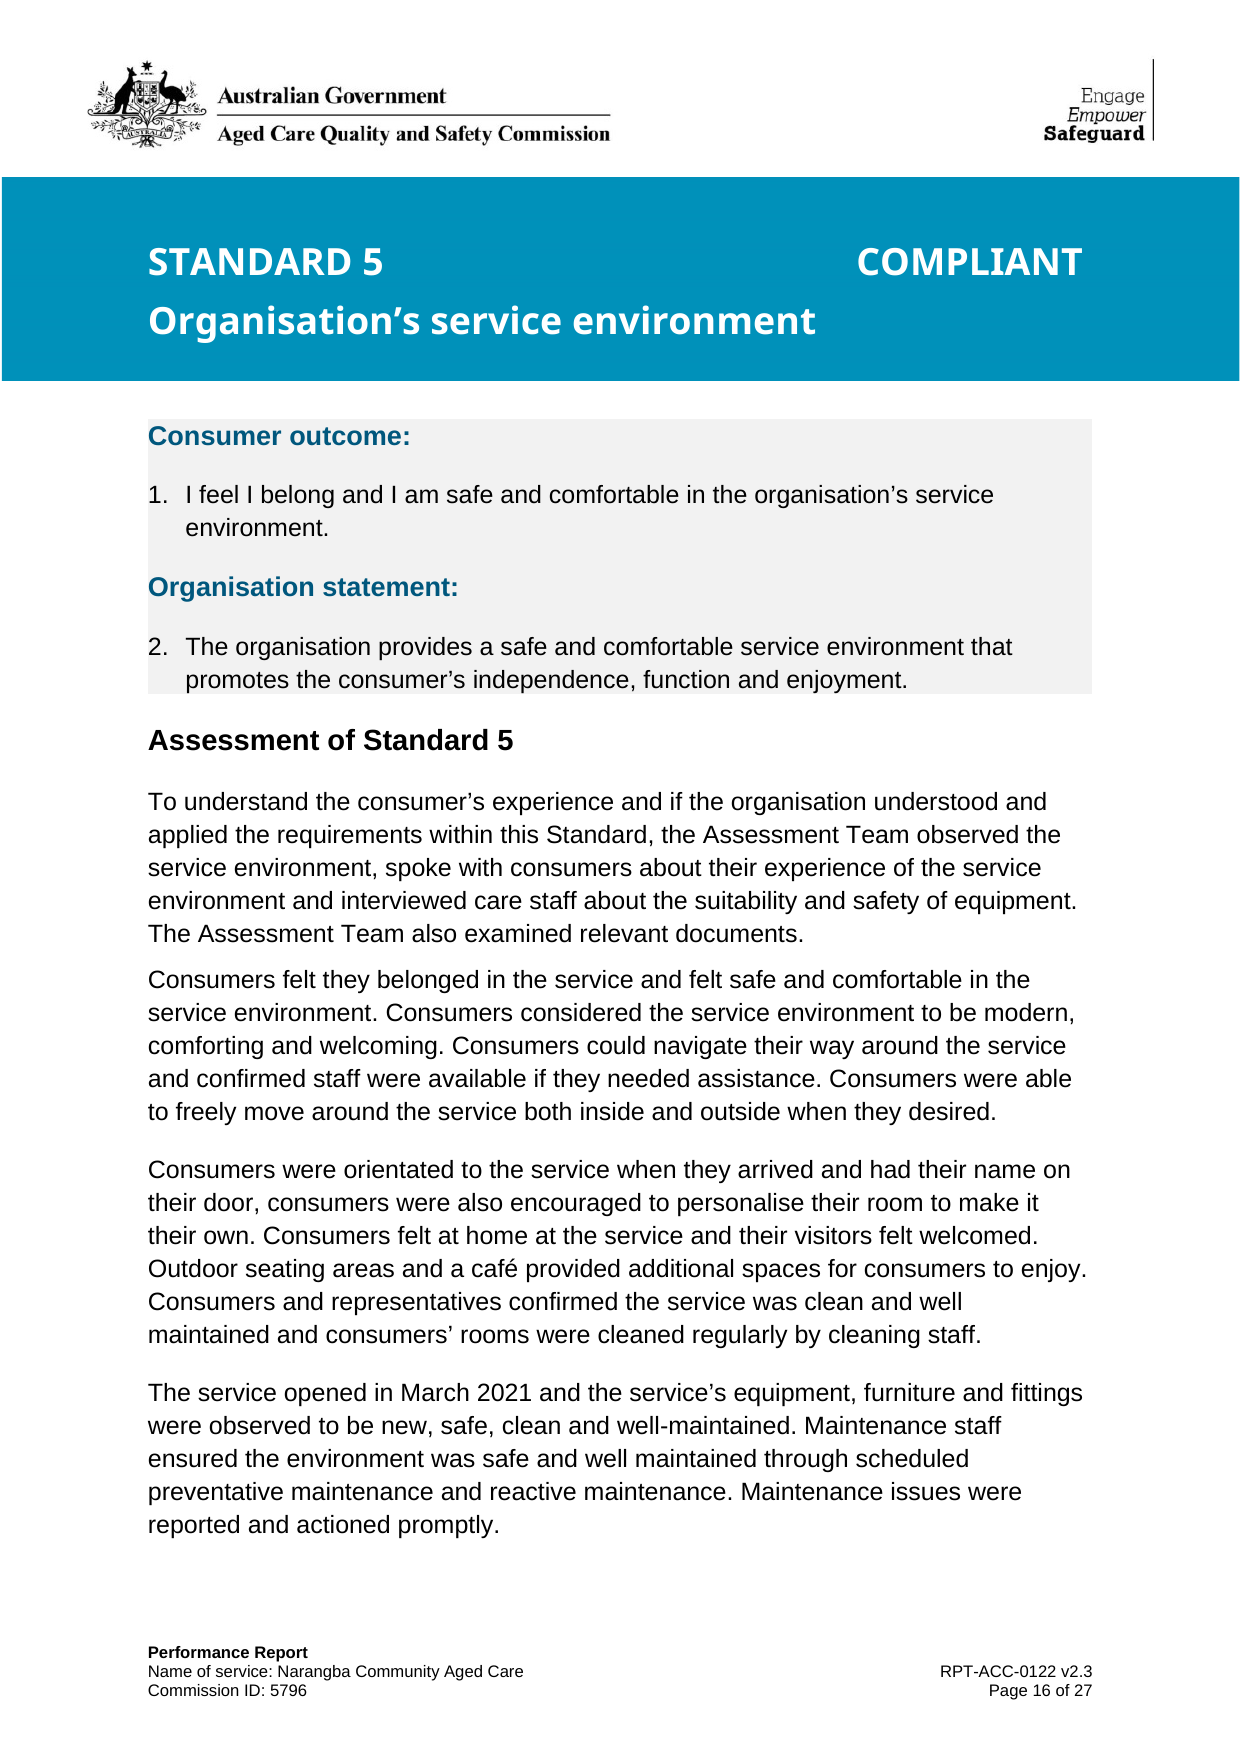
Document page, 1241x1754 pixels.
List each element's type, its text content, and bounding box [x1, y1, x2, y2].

text To understand the consumer’s experience and if the organisation understood and applied the requirements within this Standard, the Assessment Team observed the service environment, spoke with consumers about their experience of the service environment and interviewed care staff about the suitability and safety of equipment. The Assessment Team also examined relevant documents. [148, 787, 1092, 948]
list Consumers were orientated to the service when they arrived and had their name on their door, consumers were also encouraged to personalise their room to make it their own. Consumers felt at home at the service and their visitors felt welcomed. Outdoor seating areas and a café provided additional spaces for consumers to enjoy. Consumers and representatives confirmed the service was clean and well maintained and consumers’ rooms were cleaned regularly by cleaning staff. [148, 1155, 1092, 1348]
picture [1, 0, 1241, 169]
subtitle STANDARD 5 COMPLIANT Organisation’s service environment [148, 236, 1092, 345]
list I feel I belong and I am safe and comfortable in the organisation’s service environment. [148, 480, 1092, 542]
text The service opened in March 2021 and the service’s equipment, furniture and fittings were observed to be new, safe, clean and well-maintained. Maintenance staff ensured the environment was safe and well maintained through scheduled preventative maintenance and reactive maintenance. Maintenance issues were reported and actioned promptly. [148, 1378, 1092, 1539]
subtitle Organisation statement: [148, 571, 1092, 603]
list The organisation provides a safe and comfortable service environment that promotes the consumer’s independence, function and enjoyment. [148, 632, 1092, 694]
subtitle Consumer outcome: [148, 419, 1092, 451]
text Consumers felt they belonged in the service and felt safe and comfortable in the service environment. Consumers considered the service environment to be modern, comforting and welcoming. Consumers could navigate their way around the service and confirmed staff were available if they needed assistance. Consumers were able to freely move around the service both inside and outside when they desired. [148, 964, 1092, 1125]
subtitle Assessment of Standard 5 [148, 723, 1092, 757]
